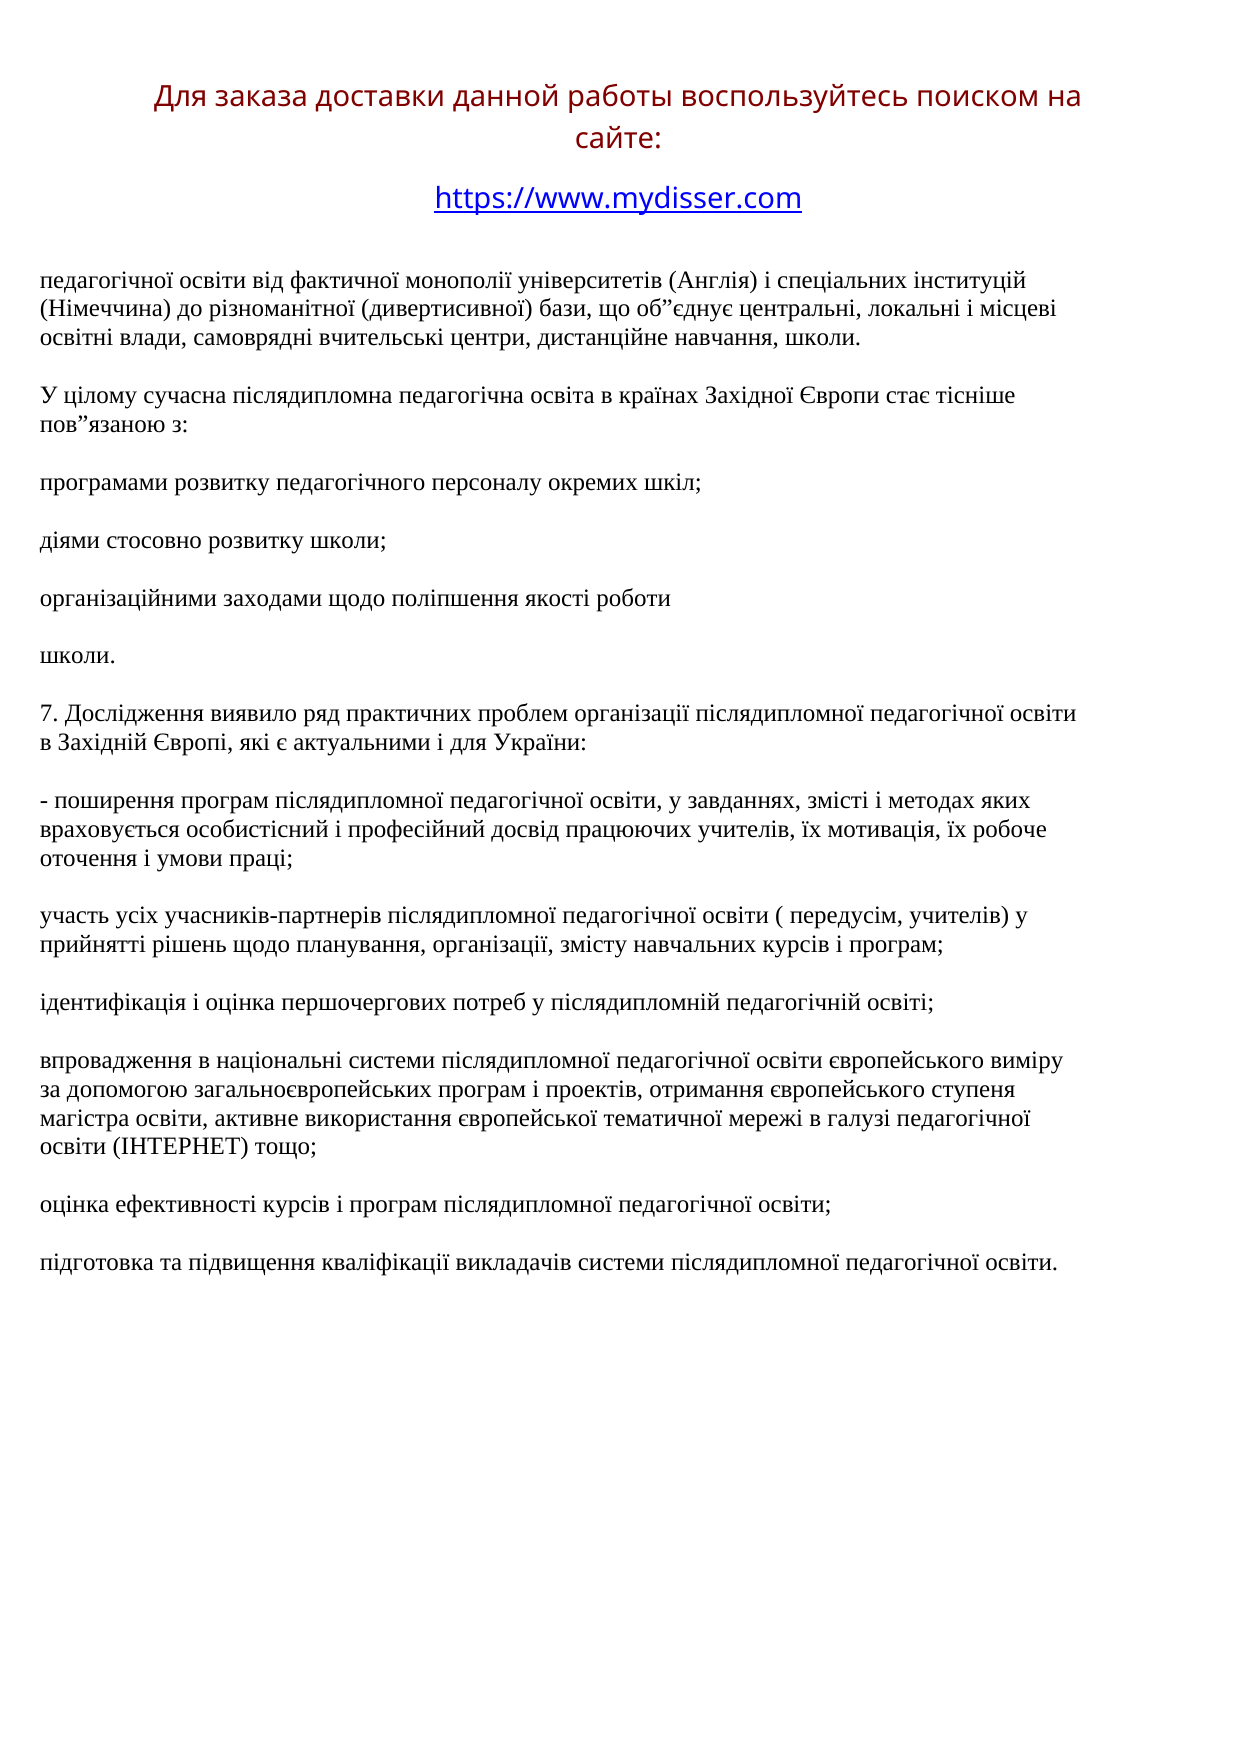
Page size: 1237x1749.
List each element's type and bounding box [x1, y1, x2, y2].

table_cell [40, 236, 1086, 1276]
